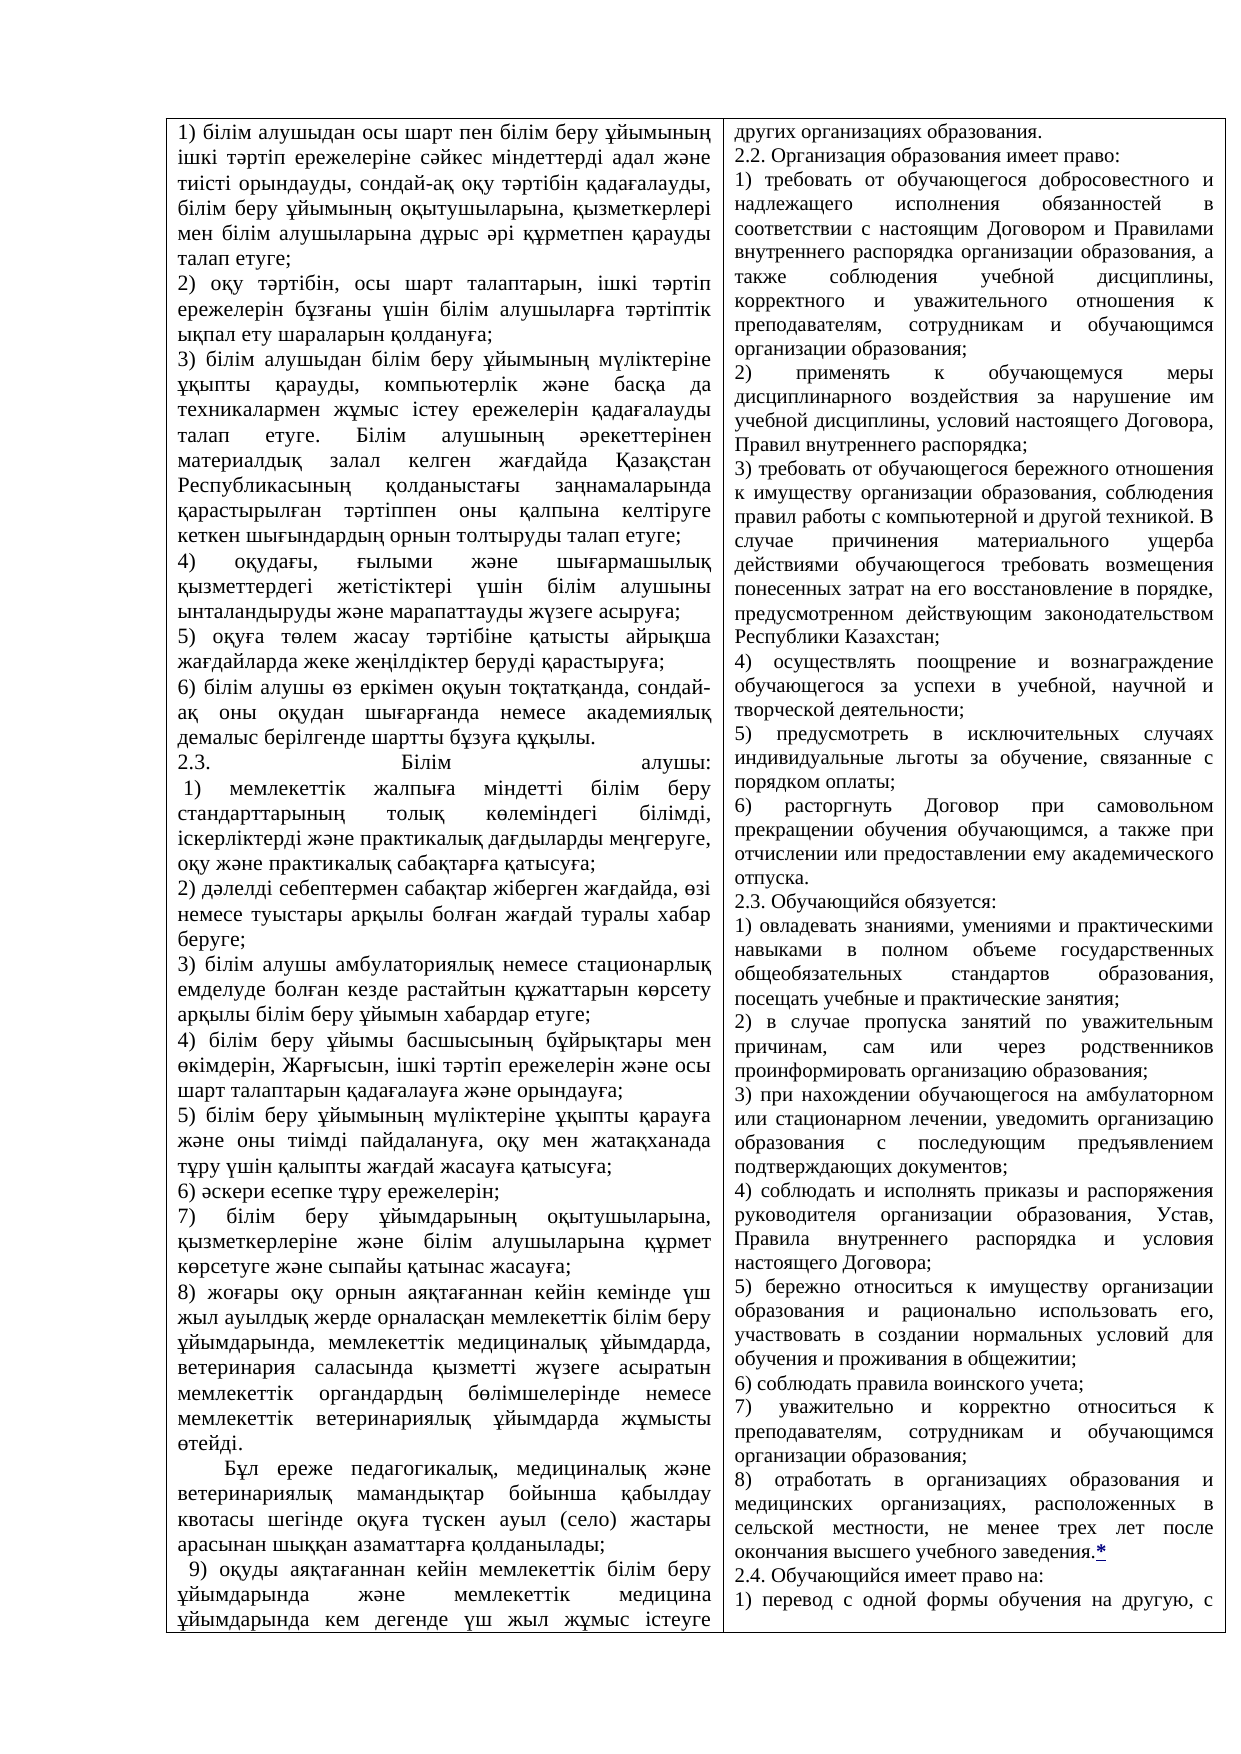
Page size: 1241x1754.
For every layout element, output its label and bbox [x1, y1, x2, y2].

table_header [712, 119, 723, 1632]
table_header [724, 119, 1225, 1632]
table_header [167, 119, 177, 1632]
